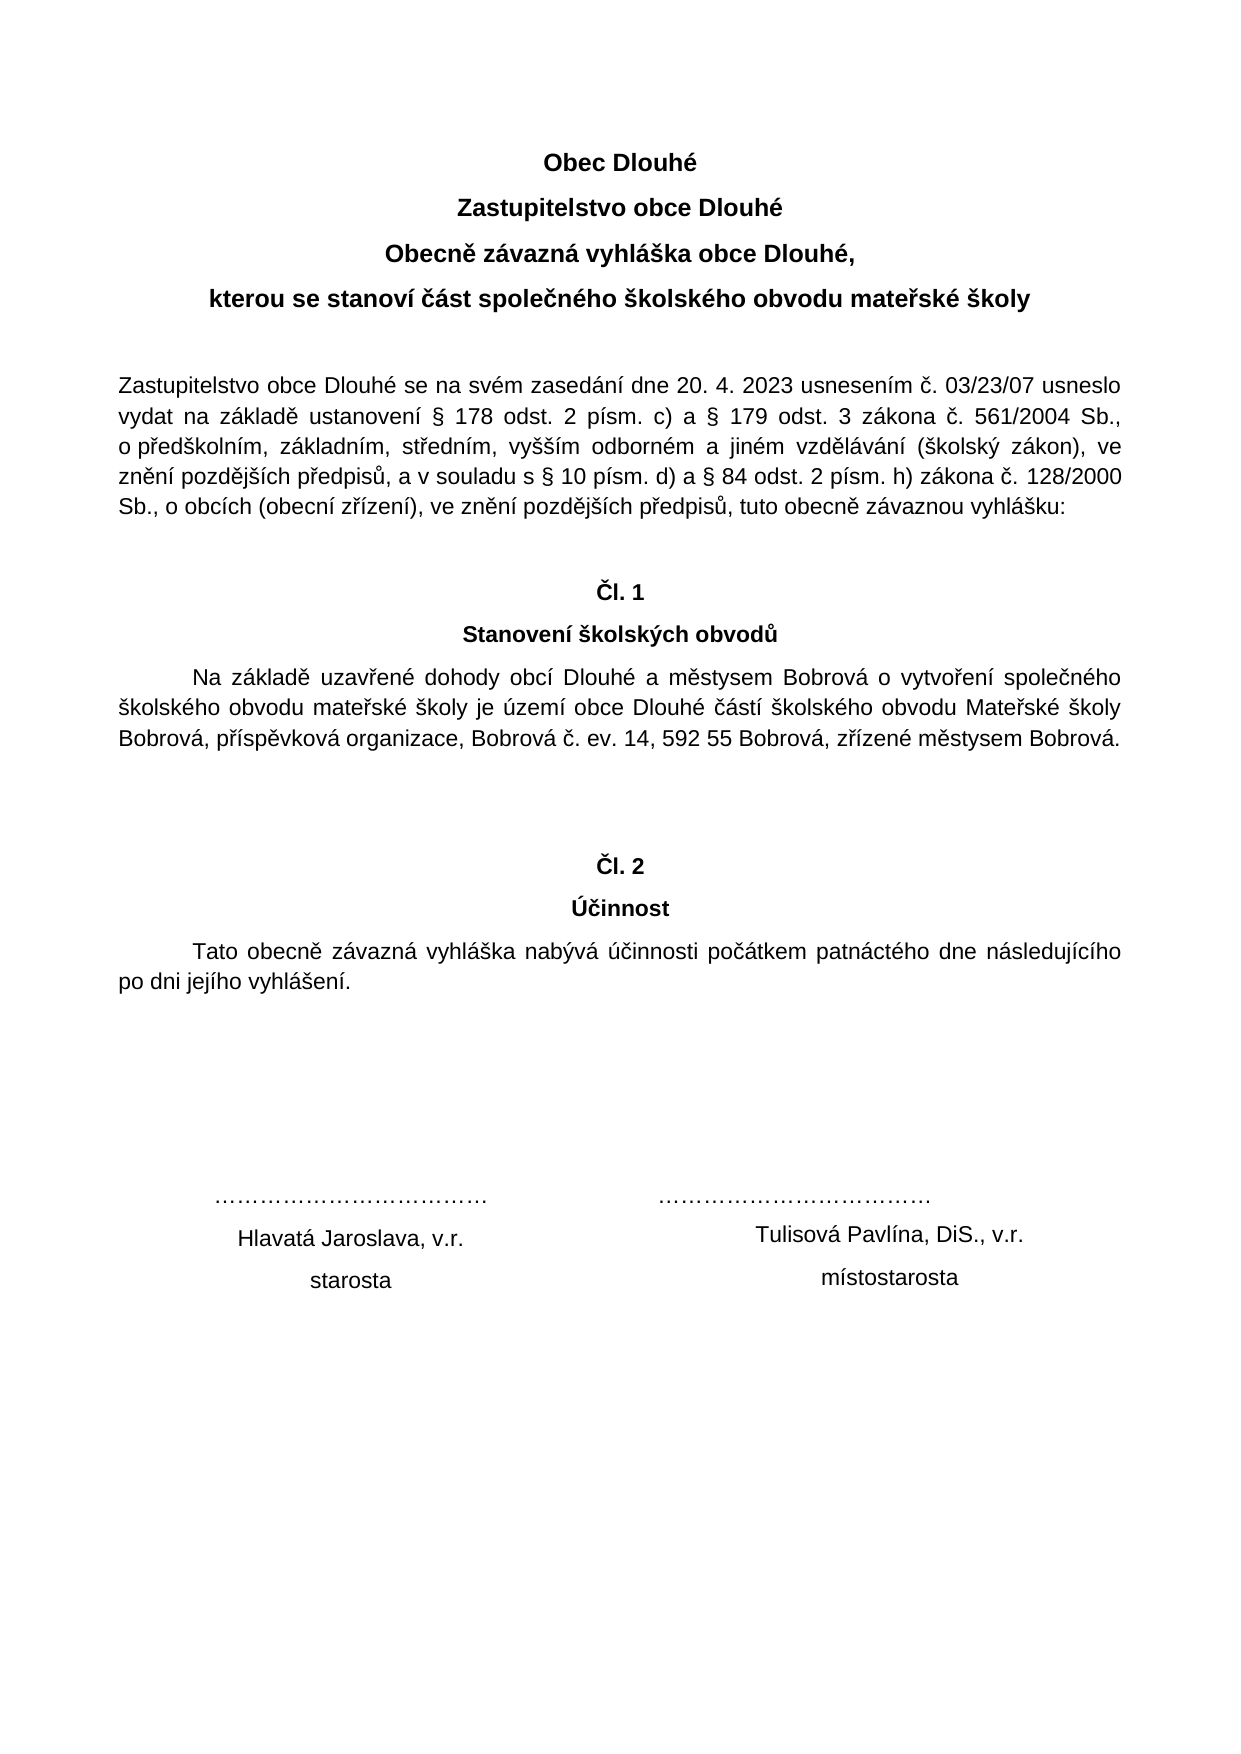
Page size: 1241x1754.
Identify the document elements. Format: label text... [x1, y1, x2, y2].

text kterou se stanoví část společného školského obvodu mateřské školy [118, 284, 1122, 313]
text Tulisová Pavlína, DiS., v.r. [657, 1221, 1122, 1247]
text Tato obecně závazná vyhláška nabývá účinnosti počátkem patnáctého dne následujícího po dni jejího vyhlášení. [118, 938, 1122, 995]
text Obec Dlouhé [118, 148, 1122, 176]
text Obecně závazná vyhláška obce Dlouhé, [118, 239, 1122, 267]
text Stanovení školských obvodů [118, 621, 1122, 648]
text Hlavatá Jaroslava, v.r. [118, 1224, 583, 1251]
text Na základě uzavřené dohody obcí Dlouhé a městysem Bobrová o vytvoření společného školského obvodu mateřské školy je území obce Dlouhé částí školského obvodu Mateřské školy Bobrová, příspěvková organizace, Bobrová č. ev. 14, 592 55 Bobrová, zřízené městysem Bobrová. [118, 664, 1122, 751]
text Čl. 2 [118, 853, 1122, 879]
text Čl. 1 [118, 579, 1122, 605]
text Zastupitelstvo obce Dlouhé [118, 193, 1122, 222]
text místostarosta [657, 1263, 1122, 1290]
text starosta……………………………… [118, 1267, 583, 1294]
text Zastupitelstvo obce Dlouhé se na svém zasedání dne 20. 4. 2023 usnesením č. 03/23/07 usneslo vydat na základě ustanovení § 178 odst. 2 písm. c) a § 179 odst. 3 zákona č. 561/2004 Sb., o předškolním, základním, středním, vyšším odborném a jiném vzdělávání (školský zákon), ve znění pozdějších předpisů, a v souladu s § 10 písm. d) a § 84 odst. 2 písm. h) zákona č. 128/2000 Sb., o obcích (obecní zřízení), ve znění pozdějších předpisů, tuto obecně závaznou vyhlášku: [118, 372, 1122, 520]
text ……………………………… [118, 1182, 583, 1208]
text Účinnost [118, 895, 1122, 922]
